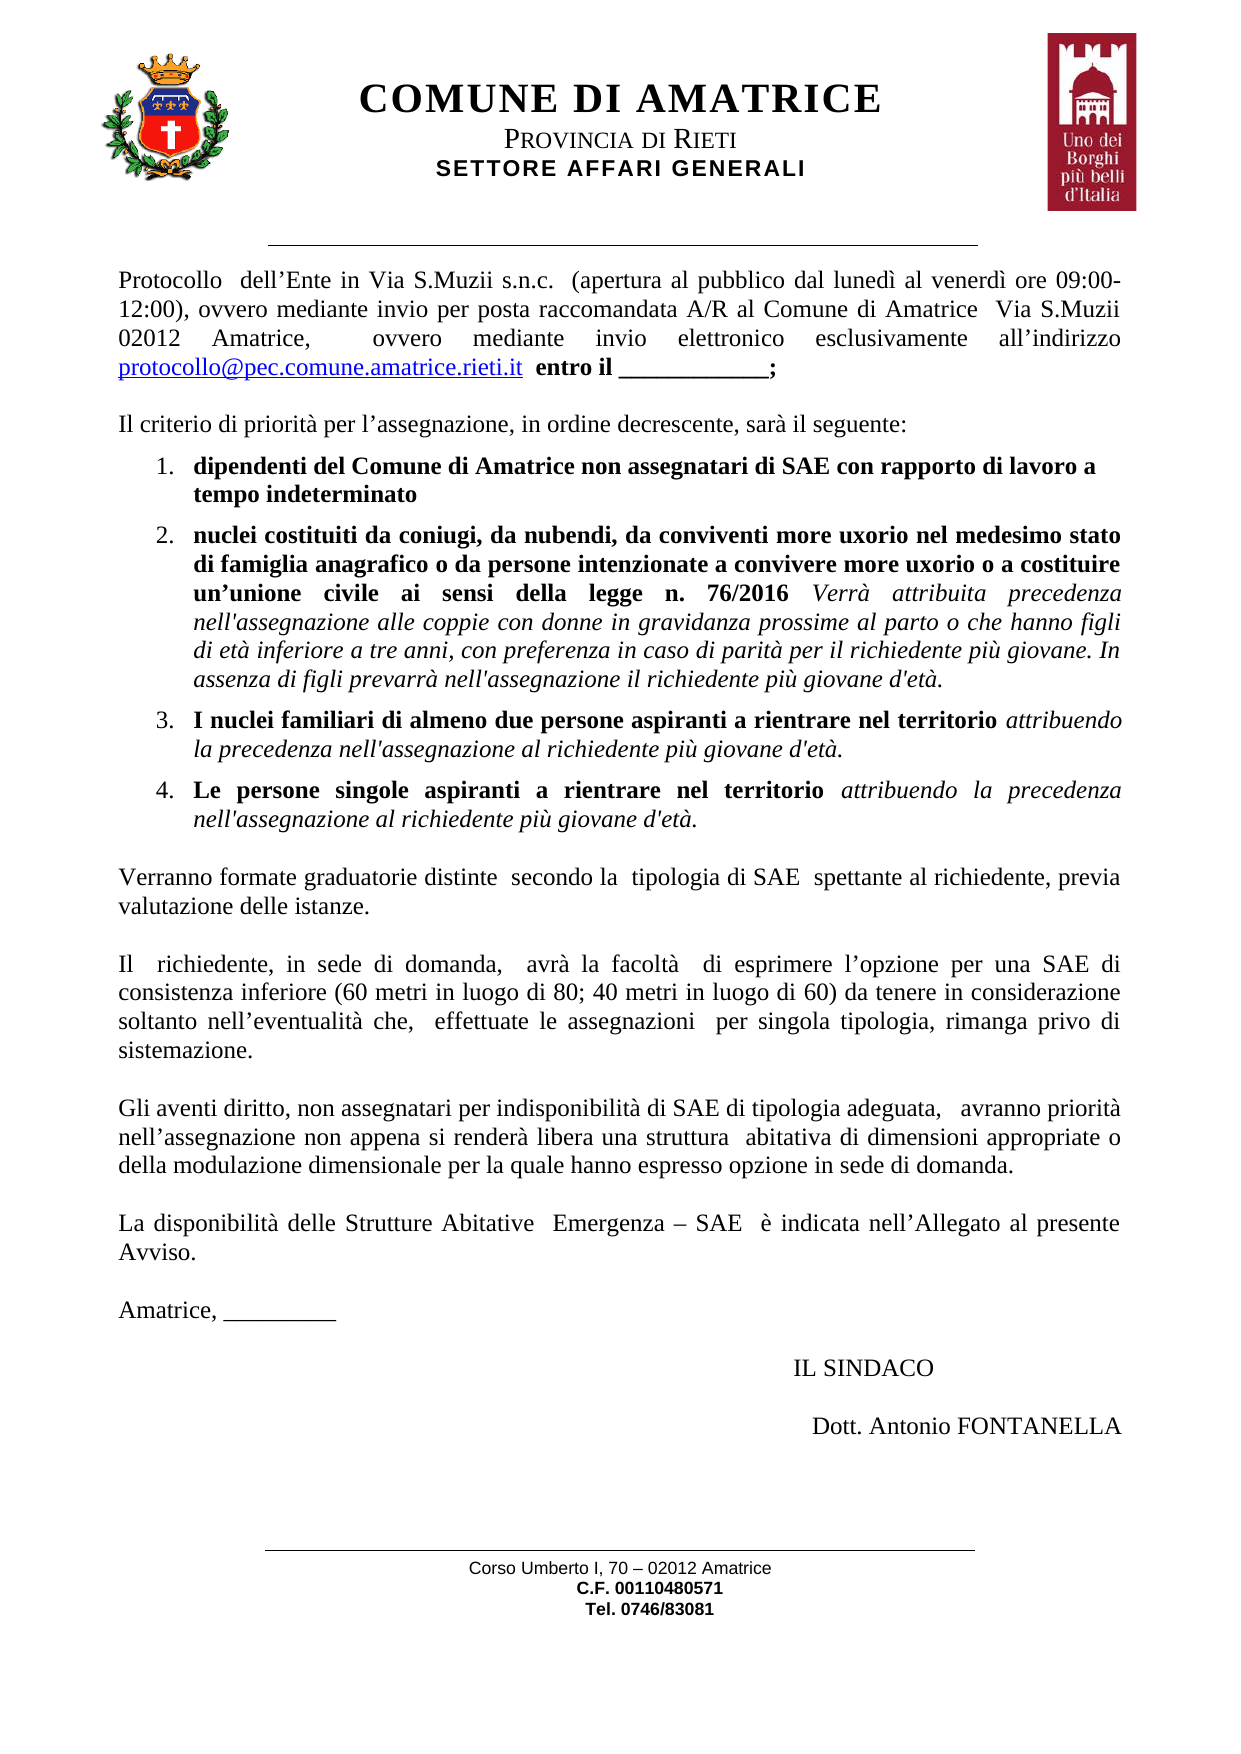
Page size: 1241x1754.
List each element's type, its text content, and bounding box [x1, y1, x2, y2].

text Gli aventi diritto, non assegnatari per indisponibilità di SAE di tipologia adeguata, avranno priorità nell’assegnazione non appena si renderà libera una struttura abitativa di dimensioni appropriate o della modulazione dimensionale per la quale hanno espresso opzione in sede di domanda. [118, 1093, 1122, 1179]
text Dott. Antonio FONTANELLA [118, 1411, 1122, 1439]
text Il criterio di priorità per l’assegnazione, in ordine decrescente, sarà il seguente: [118, 409, 1122, 438]
text La disponibilità delle Strutture Abitative Emergenza – SAE è indicata nell’Allegato al presente Avviso. [118, 1208, 1122, 1266]
picture [100, 51, 230, 181]
text IL SINDACO [118, 1353, 1122, 1382]
list Le persone singole aspiranti a rientrare nel territorio attribuendo la precedenza nell'assegnazione al richiedente più giovane d'età. [156, 775, 1122, 833]
picture [1047, 33, 1137, 211]
text Amatrice, _________ [118, 1295, 1122, 1324]
list I nuclei familiari di almeno due persone aspiranti a rientrare nel territorio attribuendo la precedenza nell'assegnazione al richiedente più giovane d'età. [156, 706, 1122, 763]
list nuclei costituiti da coniugi, da nubendi, da conviventi more uxorio nel medesimo stato di famiglia anagrafico o da persone intenzionate a convivere more uxorio o a costituire un’unione civile ai sensi della legge n. 76/2016 Verrà attribuita precedenza nell'assegnazione alle coppie con donne in gravidanza prossime al parto o che hanno figli di età inferiore a tre anni, con preferenza in caso di parità per il richiedente più giovane. In assenza di figli prevarrà nell'assegnazione il richiedente più giovane d'età. [156, 521, 1122, 693]
text Il richiedente, in sede di domanda, avrà la facoltà di esprimere l’opzione per una SAE di consistenza inferiore (60 metri in luogo di 80; 40 metri in luogo di 60) da tenere in considerazione soltanto nell’eventualità che, effettuate le assegnazioni per singola tipologia, rimanga privo di sistemazione. [118, 949, 1122, 1064]
text Verranno formate graduatorie distinte secondo la tipologia di SAE spettante al richiedente, previa valutazione delle istanze. [118, 862, 1122, 919]
list dipendenti del Comune di Amatrice non assegnatari di SAE con rapporto di lavoro a tempo indeterminato [156, 451, 1122, 508]
